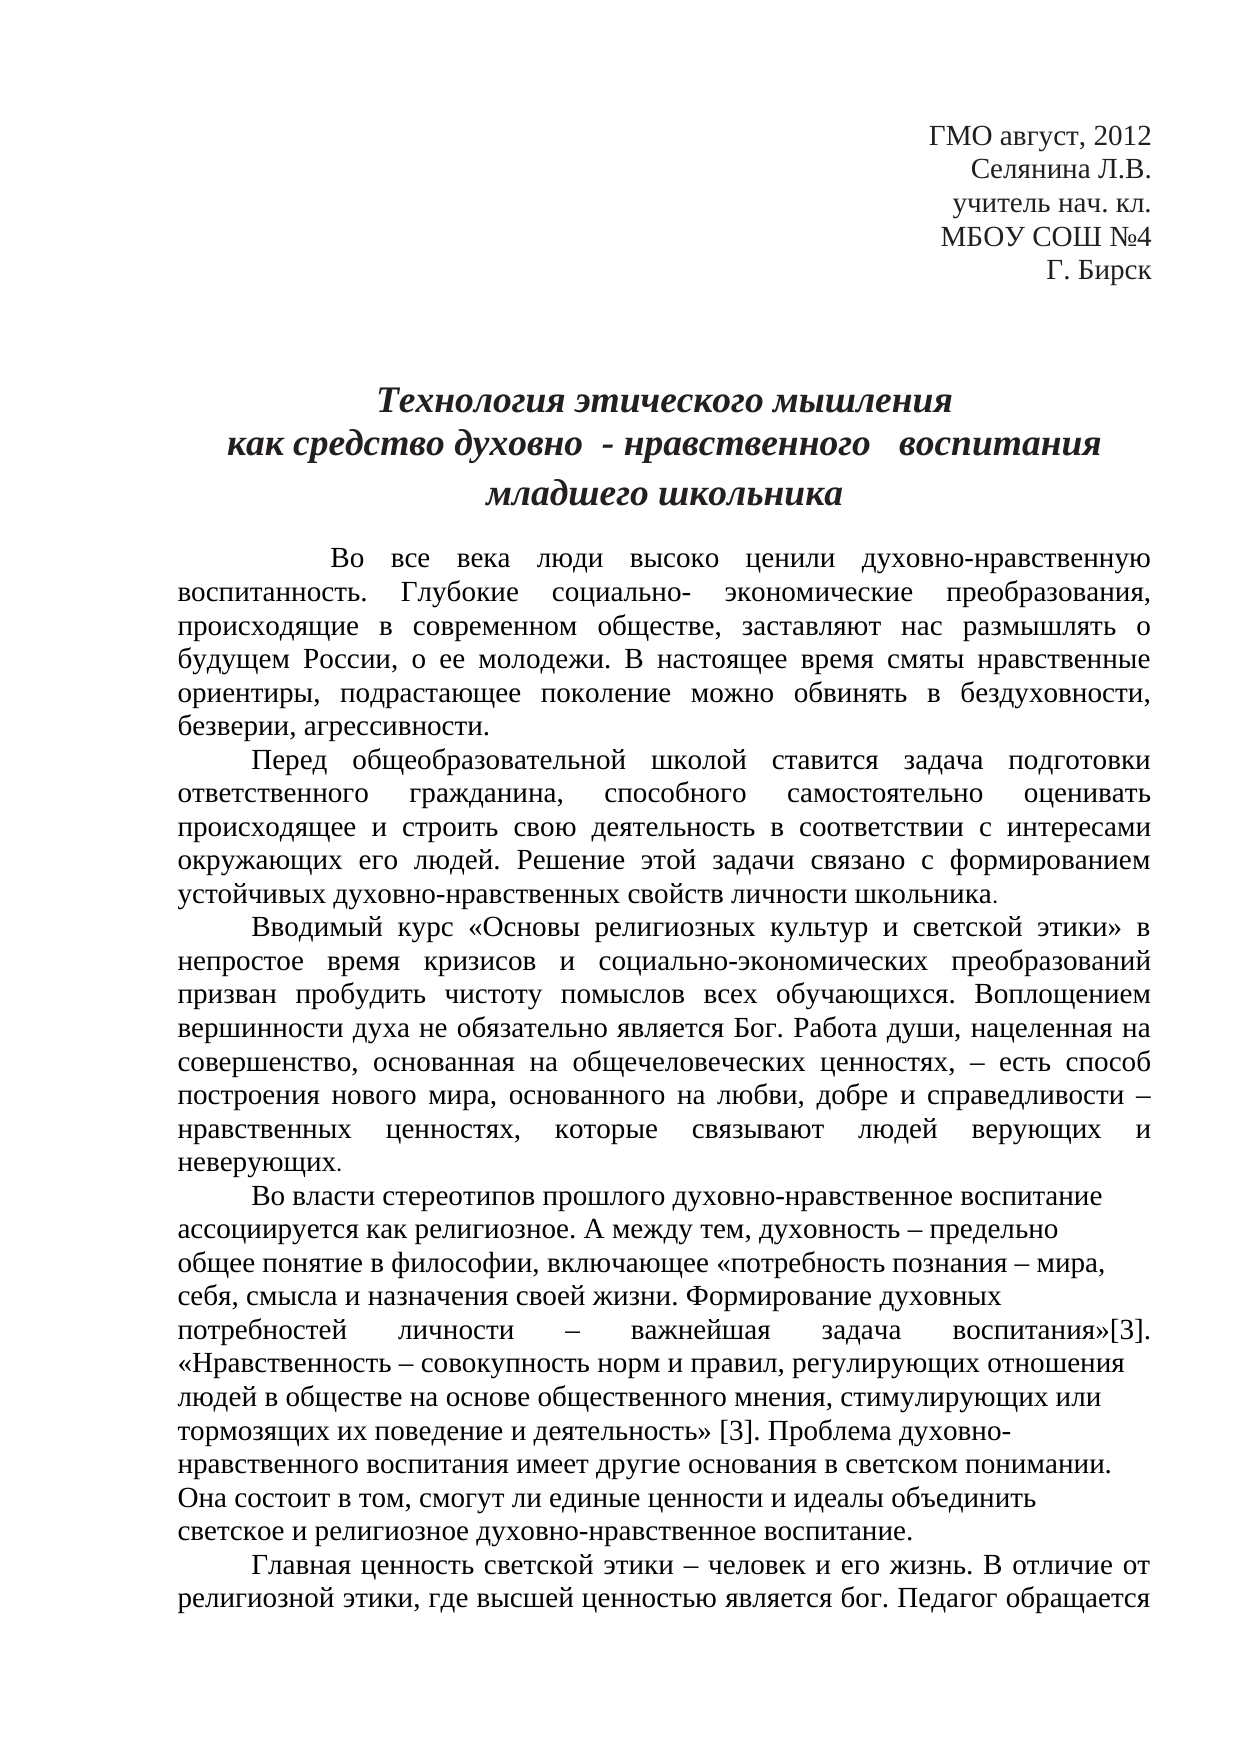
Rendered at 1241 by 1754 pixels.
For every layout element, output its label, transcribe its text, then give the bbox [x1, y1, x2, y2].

text ГМО август, 2012 [177, 118, 1152, 152]
text Г. Бирск [177, 252, 1152, 286]
text тормозящих их поведение и деятельность» [3]. Проблема духовно- [177, 1413, 1152, 1446]
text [177, 1547, 1152, 1614]
text МБОУ СОШ №4 [177, 219, 1152, 252]
text Перед общеобразовательной школой ставится задача подготовки ответственного гражданина, способного самостоятельно оценивать происходящее и строить свою деятельность в соответствии с интересами окружающих его людей. Решение этой задачи связано с формированием устойчивых духовно-нравственных свойств личности школьника. [177, 742, 1152, 909]
text людей в обществе на основе общественного мнения, стимулирующих или [177, 1379, 1152, 1413]
text нравственного воспитания имеет другие основания в светском понимании. [177, 1446, 1152, 1480]
text общее понятие в философии, включающее «потребность познания – мира, [177, 1245, 1152, 1278]
text как средство духовно - нравственного воспитания младшего школьника [177, 421, 1152, 513]
text учитель нач. кл. [177, 185, 1152, 219]
text Она состоит в том, смогут ли единые ценности и идеалы объединить [177, 1480, 1152, 1513]
text светское и религиозное духовно-нравственное воспитание. [177, 1513, 1152, 1547]
text Селянина Л.В. [177, 152, 1152, 185]
text себя, смысла и назначения своей жизни. Формирование духовных [177, 1278, 1152, 1312]
text потребностей личности – важнейшая задача воспитания»[3]. «Нравственность – совокупность норм и правил, регулирующих отношения [177, 1312, 1152, 1379]
text ассоциируется как религиозное. А между тем, духовность – предельно [177, 1211, 1152, 1245]
text Вводимый курс «Основы религиозных культур и светской этики» в непростое время кризисов и социально-экономических преобразований призван пробудить чистоту помыслов всех обучающихся. Воплощением вершинности духа не обязательно является Бог. Работа души, нацеленная на совершенство, основанная на общечеловеческих ценностях, – есть способ построения нового мира, основанного на любви, добре и справедливости – нравственных ценностях, которые связывают людей верующих и неверующих. [177, 909, 1152, 1178]
text Технология этического мышления [177, 377, 1152, 421]
text Во власти стереотипов прошлого духовно-нравственное воспитание [177, 1178, 1152, 1211]
text Во все века люди высоко ценили духовно-нравственную воспитанность. Глубокие социально- экономические преобразования, происходящие в современном обществе, заставляют нас размышлять о будущем России, о ее молодежи. В настоящее время смяты нравственные ориентиры, подрастающее поколение можно обвинять в бездуховности, безверии, агрессивности. [177, 541, 1152, 742]
